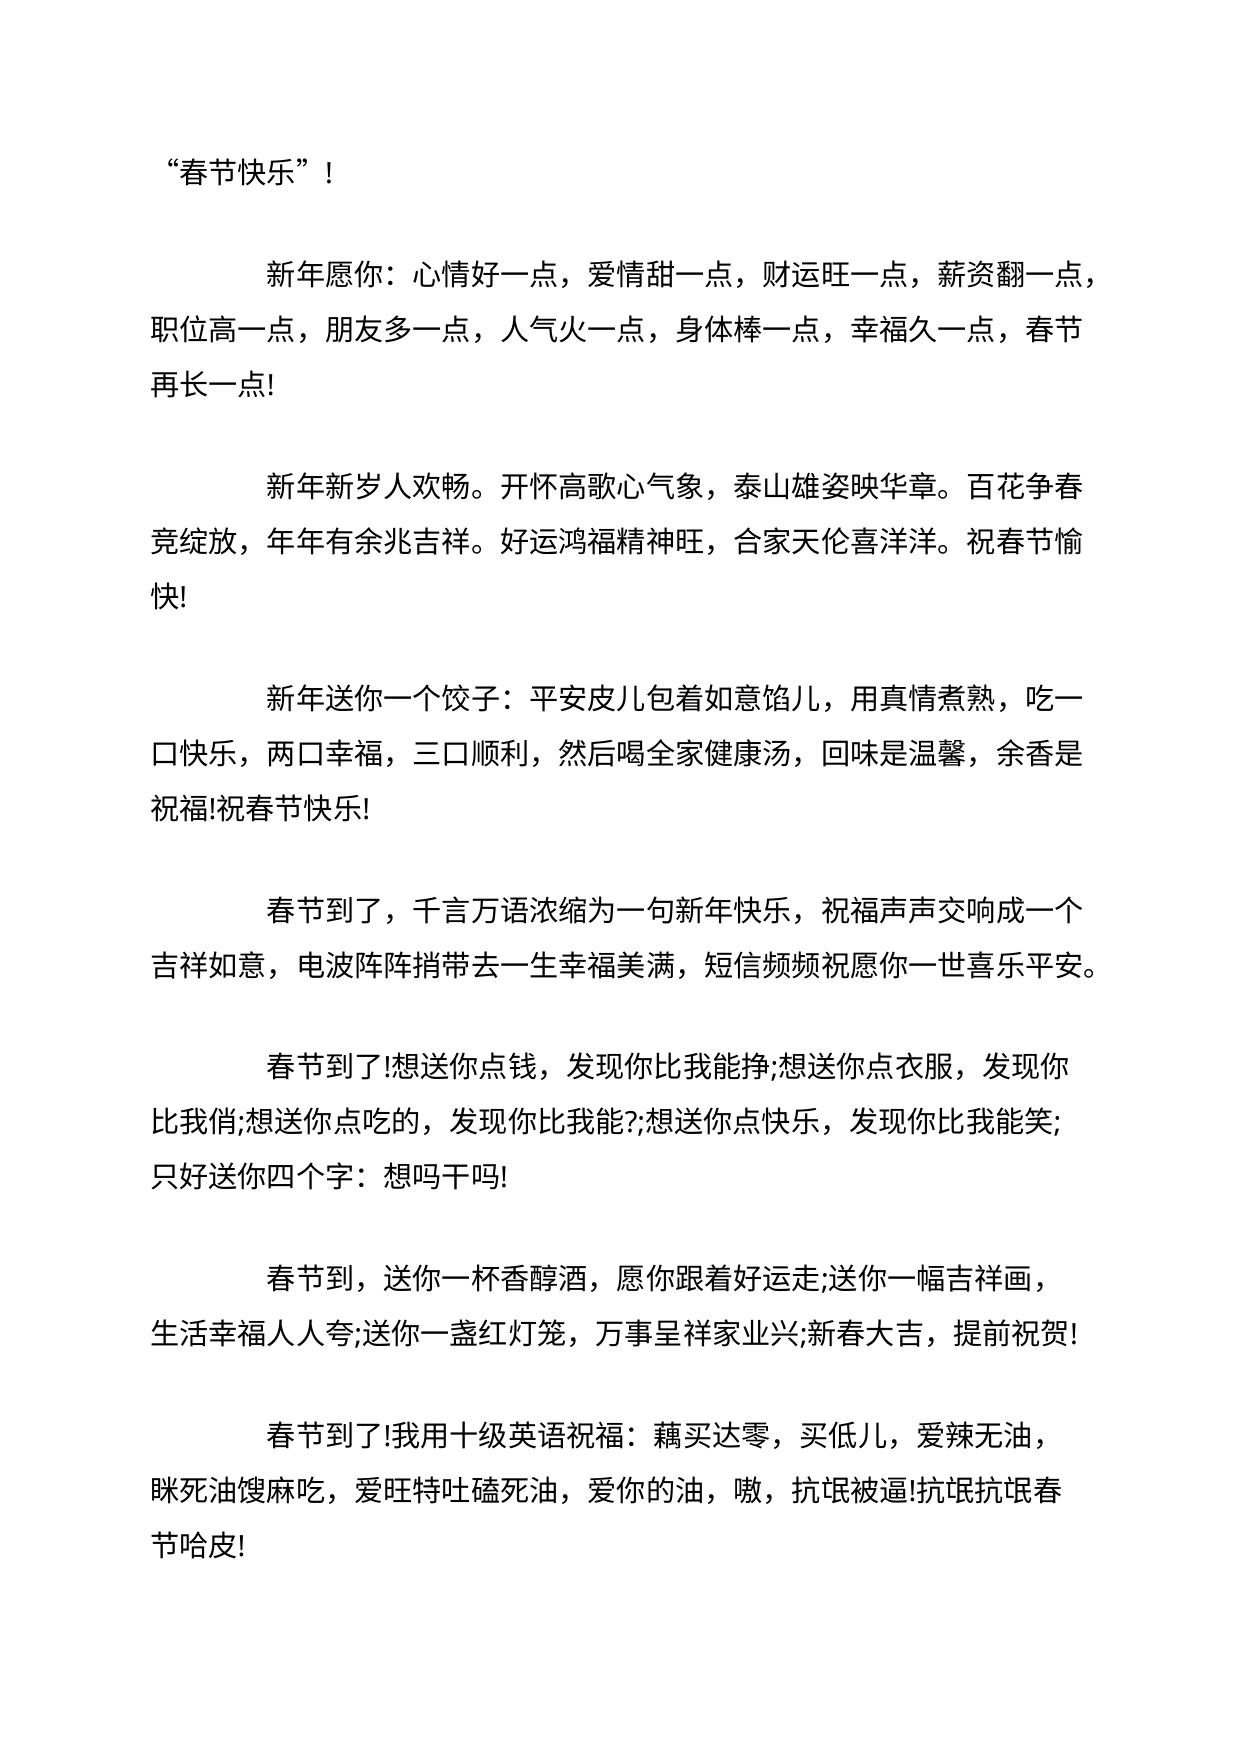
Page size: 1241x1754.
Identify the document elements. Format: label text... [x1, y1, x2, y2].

text 春节到了，千言万语浓缩为一句新年快乐，祝福声声交响成一个吉祥如意，电波阵阵捎带去一生幸福美满，短信频频祝愿你一世喜乐平安。 [150, 887, 1090, 984]
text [150, 150, 1090, 192]
text 新年送你一个饺子：平安皮儿包着如意馅儿，用真情煮熟，吃一口快乐，两口幸福，三口顺利，然后喝全家健康汤，回味是温馨，余香是祝福!祝春节快乐! [150, 676, 1090, 828]
text 春节到，送你一杯香醇酒，愿你跟着好运走;送你一幅吉祥画，生活幸福人人夸;送你一盏红灯笼，万事呈祥家业兴;新春大吉，提前祝贺! [150, 1256, 1090, 1353]
text 春节到了!想送你点钱，发现你比我能挣;想送你点衣服，发现你比我俏;想送你点吃的，发现你比我能?;想送你点快乐，发现你比我能笑;只好送你四个字：想吗干吗! [150, 1044, 1090, 1196]
text 新年愿你：心情好一点，爱情甜一点，财运旺一点，薪资翻一点，职位高一点，朋友多一点，人气火一点，身体棒一点，幸福久一点，春节再长一点! [150, 252, 1090, 404]
text 春节到了!我用十级英语祝福：藕买达零，买低儿，爱辣无油，眯死油馊麻吃，爱旺特吐磕死油，爱你的油，嗷，抗氓被逼!抗氓抗氓春节哈皮! [150, 1413, 1090, 1565]
text 新年新岁人欢畅。开怀高歌心气象，泰山雄姿映华章。百花争春竞绽放，年年有余兆吉祥。好运鸿福精神旺，合家天伦喜洋洋。祝春节愉快! [150, 464, 1090, 616]
